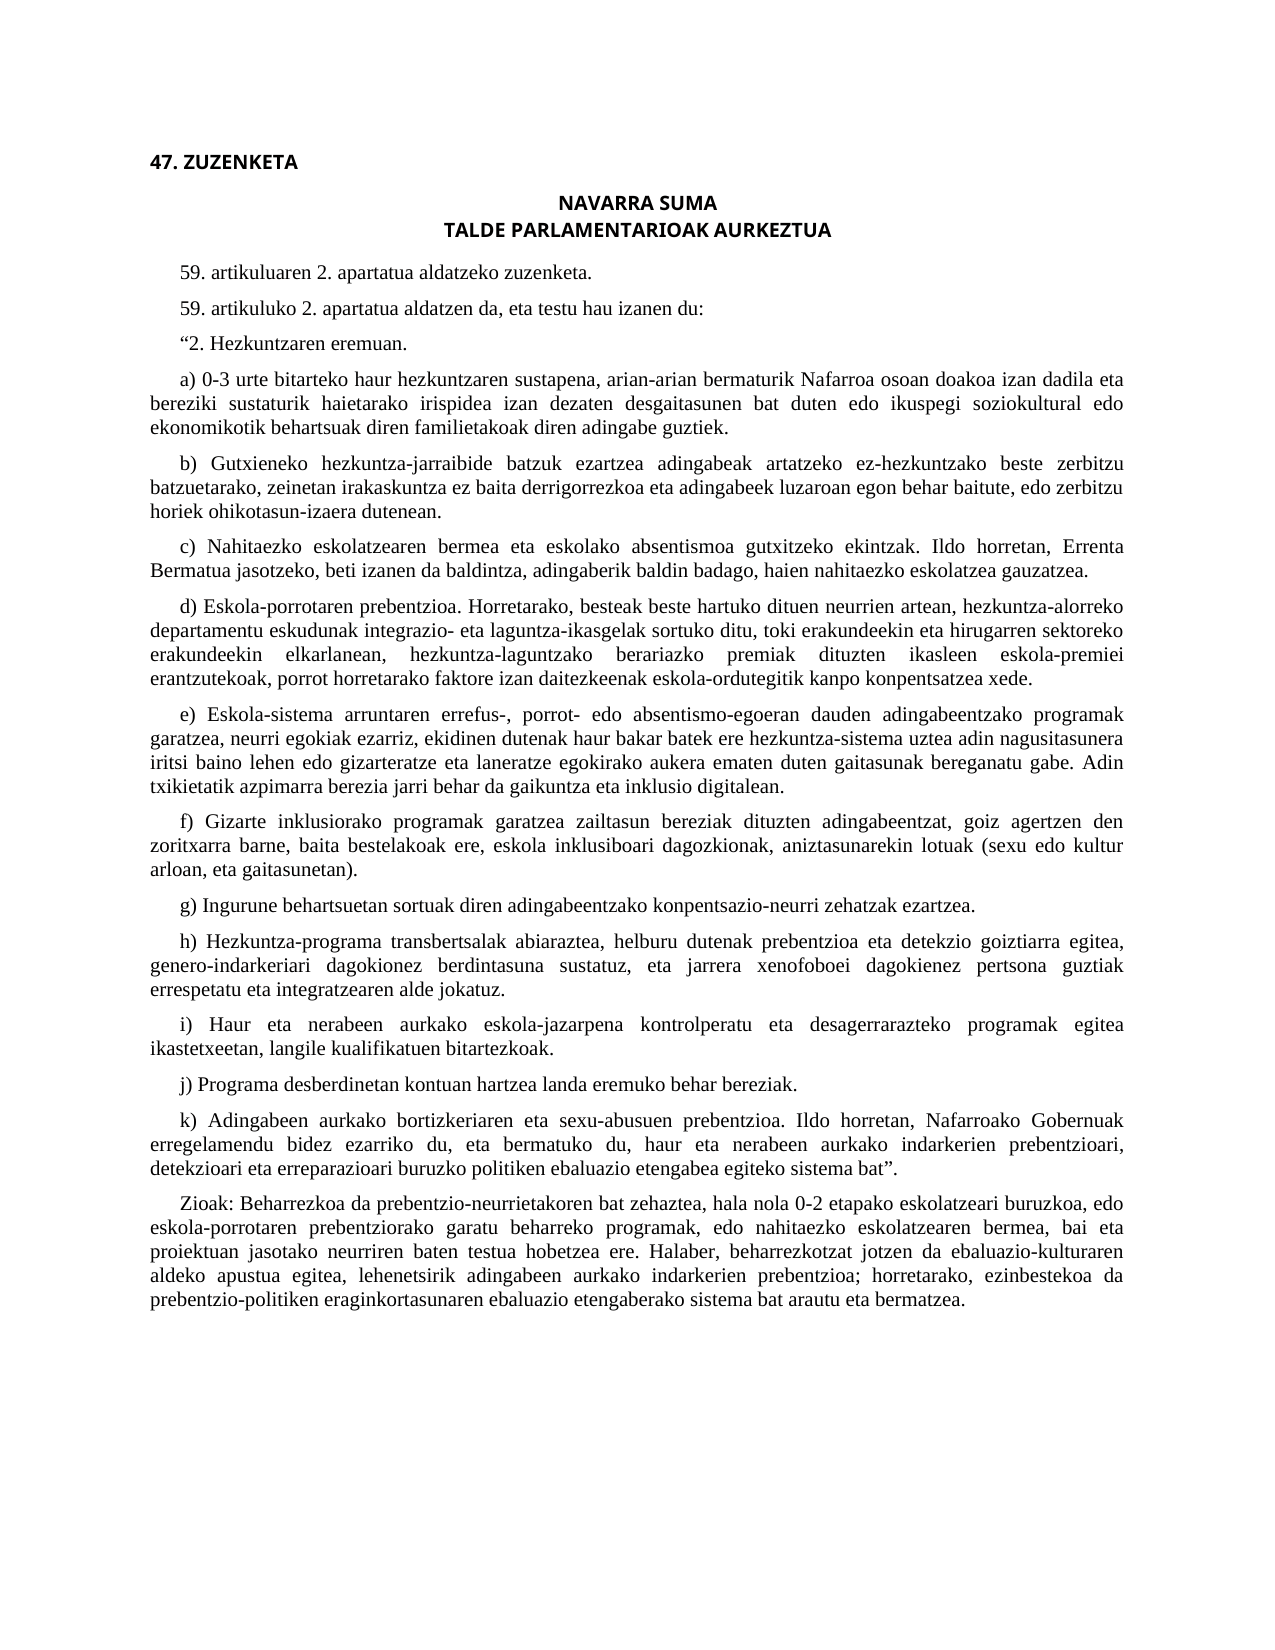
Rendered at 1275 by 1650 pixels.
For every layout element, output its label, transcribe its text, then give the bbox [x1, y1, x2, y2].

text b) Gutxieneko hezkuntza-jarraibide batzuk ezartzea adingabeak artatzeko ez-hezkuntzako beste zerbitzu batzuetarako, zeinetan irakaskuntza ez baita derrigorrezkoa eta adingabeek luzaroan egon behar baitute, edo zerbitzu horiek ohikotasun-izaera dutenean. [150, 451, 1125, 523]
text 59. artikuluaren 2. apartatua aldatzeko zuzenketa. [150, 260, 1125, 284]
text Navarra Suma [150, 192, 1125, 216]
text k) Adingabeen aurkako bortizkeriaren eta sexu-abusuen prebentzioa. Ildo horretan, Nafarroako Gobernuak erregelamendu bidez ezarriko du, eta bermatuko du, haur eta nerabeen aurkako indarkerien prebentzioari, detekzioari eta erreparazioari buruzko politiken ebaluazio etengabea egiteko sistema bat”. [150, 1108, 1125, 1180]
text e) Eskola-sistema arruntaren errefus-, porrot- edo absentismo-egoeran dauden adingabeentzako programak garatzea, neurri egokiak ezarriz, ekidinen dutenak haur bakar batek ere hezkuntza-sistema uztea adin nagusitasunera iritsi baino lehen edo gizarteratze eta laneratze egokirako aukera ematen duten gaitasunak bereganatu gabe. Adin txikietatik azpimarra berezia jarri behar da gaikuntza eta inklusio digitalean. [150, 702, 1125, 798]
text talde parlamentarioak aurkeztua [150, 218, 1125, 242]
text f) Gizarte inklusiorako programak garatzea zailtasun bereziak dituzten adingabeentzat, goiz agertzen den zoritxarra barne, baita bestelakoak ere, eskola inklusiboari dagozkionak, aniztasunarekin lotuak (sexu edo kultur arloan, eta gaitasunetan). [150, 809, 1125, 881]
text a) 0-3 urte bitarteko haur hezkuntzaren sustapena, arian-arian bermaturik Nafarroa osoan doakoa izan dadila eta bereziki sustaturik haietarako irispidea izan dezaten desgaitasunen bat duten edo ikuspegi soziokultural edo ekonomikotik behartsuak diren familietakoak diren adingabe guztiek. [150, 367, 1125, 439]
text i) Haur eta nerabeen aurkako eskola-jazarpena kontrolperatu eta desagerrarazteko programak egitea ikastetxeetan, langile kualifikatuen bitartezkoak. [150, 1013, 1125, 1061]
text h) Hezkuntza-programa transbertsalak abiaraztea, helburu dutenak prebentzioa eta detekzio goiztiarra egitea, genero-indarkeriari dagokionez berdintasuna sustatuz, eta jarrera xenofoboei dagokienez pertsona guztiak errespetatu eta integratzearen alde jokatuz. [150, 929, 1125, 1001]
text g) Ingurune behartsuetan sortuak diren adingabeentzako konpentsazio-neurri zehatzak ezartzea. [150, 893, 1125, 917]
text j) Programa desberdinetan kontuan hartzea landa eremuko behar bereziak. [150, 1072, 1125, 1096]
text 47. zuzenketa [150, 150, 1125, 174]
text 59. artikuluko 2. apartatua aldatzen da, eta testu hau izanen du: [150, 296, 1125, 320]
text c) Nahitaezko eskolatzearen bermea eta eskolako absentismoa gutxitzeko ekintzak. Ildo horretan, Errenta Bermatua jasotzeko, beti izanen da baldintza, adingaberik baldin badago, haien nahitaezko eskolatzea gauzatzea. [150, 535, 1125, 583]
text “2. Hezkuntzaren eremuan. [150, 332, 1125, 356]
text d) Eskola-porrotaren prebentzioa. Horretarako, besteak beste hartuko dituen neurrien artean, hezkuntza-alorreko departamentu eskudunak integrazio- eta laguntza-ikasgelak sortuko ditu, toki erakundeekin eta hirugarren sektoreko erakundeekin elkarlanean, hezkuntza-laguntzako berariazko premiak dituzten ikasleen eskola-premiei erantzutekoak, porrot horretarako faktore izan daitezkeenak eskola-ordutegitik kanpo konpentsatzea xede. [150, 594, 1125, 690]
text Zioak: Beharrezkoa da prebentzio-neurrietakoren bat zehaztea, hala nola 0-2 etapako eskolatzeari buruzkoa, edo eskola-porrotaren prebentziorako garatu beharreko programak, edo nahitaezko eskolatzearen bermea, bai eta proiektuan jasotako neurriren baten testua hobetzea ere. Halaber, beharrezkotzat jotzen da ebaluazio-kulturaren aldeko apustua egitea, lehenetsirik adingabeen aurkako indarkerien prebentzioa; horretarako, ezinbestekoa da prebentzio-politiken eraginkortasunaren ebaluazio etengaberako sistema bat arautu eta bermatzea. [150, 1192, 1125, 1311]
